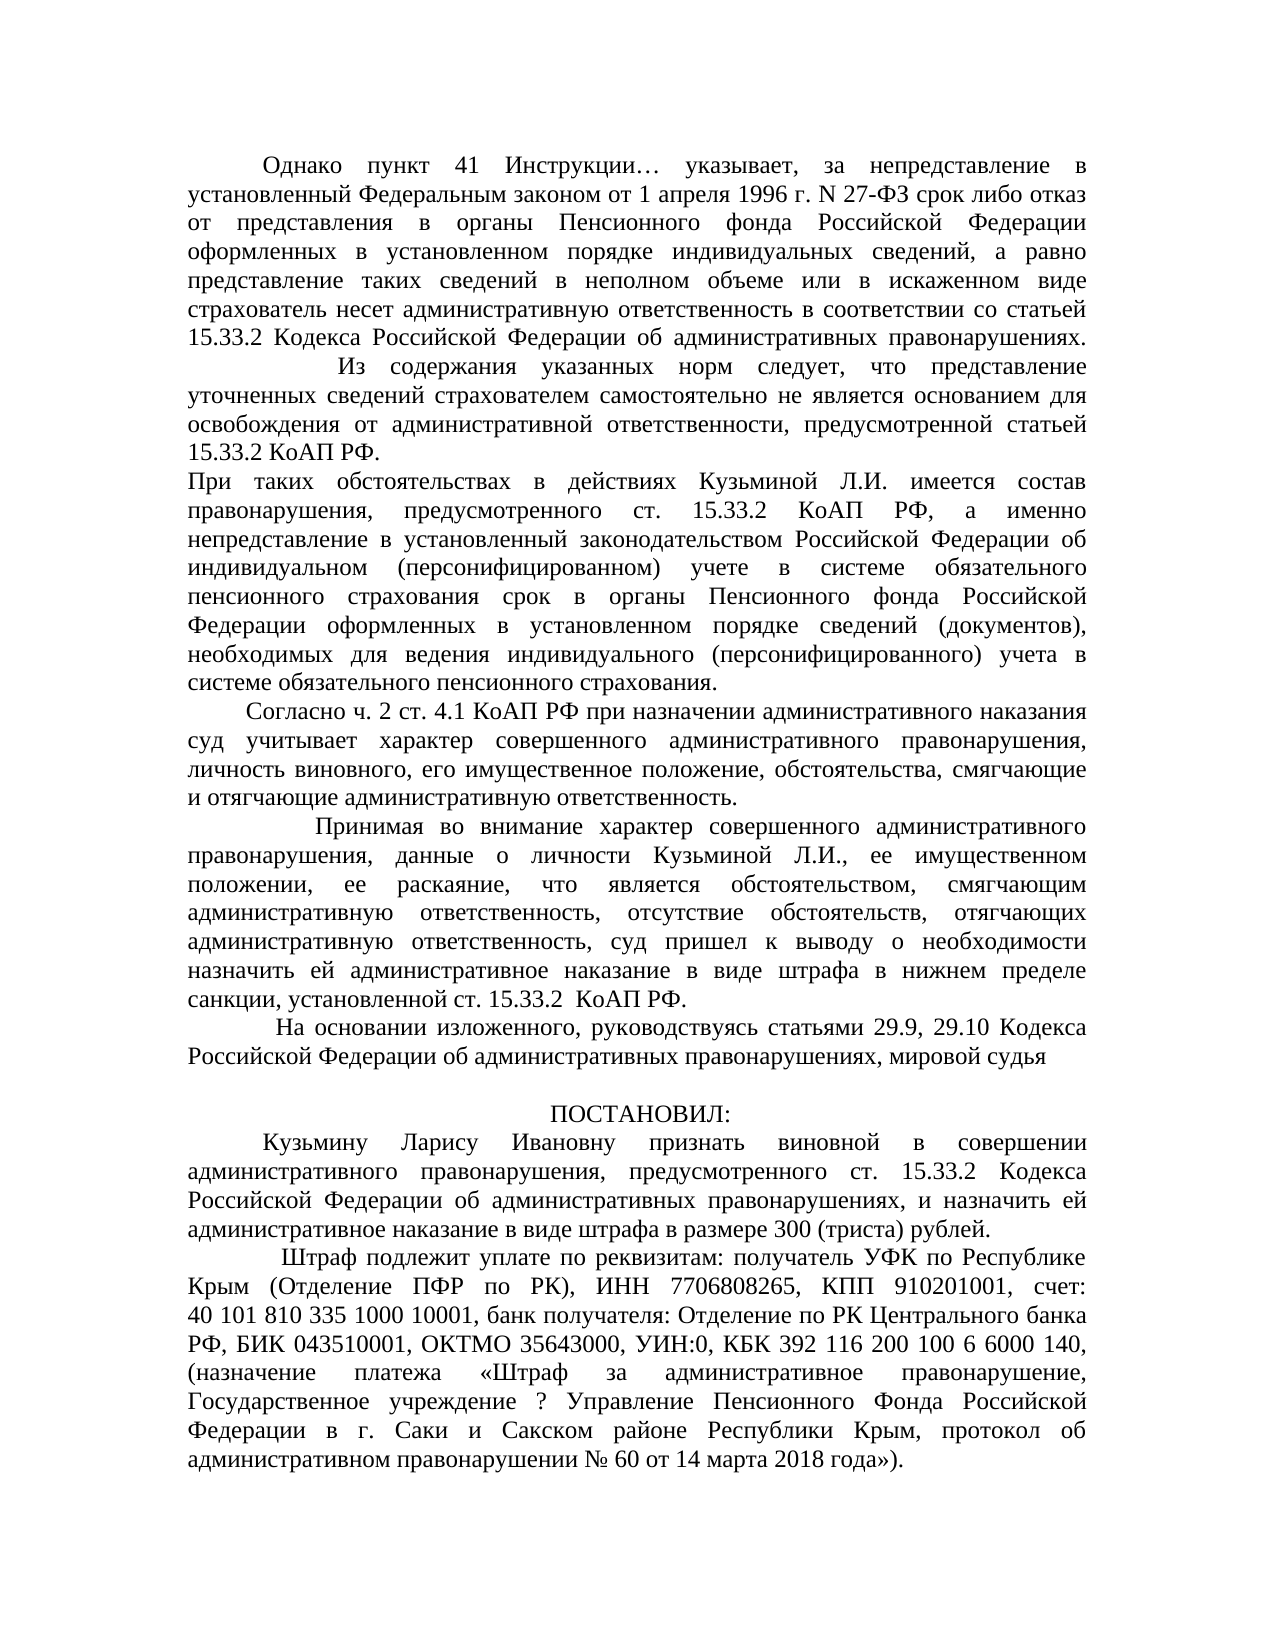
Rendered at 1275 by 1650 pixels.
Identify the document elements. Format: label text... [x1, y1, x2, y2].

text На основании изложенного, руководствуясь статьями 29.9, 29.10 Кодекса Российской Федерации об административных правонарушениях, мировой судья [187, 1012, 1087, 1070]
text Согласно ч. 2 ст. 4.1 КоАП РФ при назначении административного наказания суд учитывает характер совершенного административного правонарушения, личность виновного, его имущественное положение, обстоятельства, смягчающие и отягчающие административную ответственность. [187, 696, 1087, 811]
text Кузьмину Ларису Ивановну признать виновной в совершении административного правонарушения, предусмотренного ст. 15.33.2 Кодекса Российской Федерации об административных правонарушениях, и назначить ей административное наказание в виде штрафа в размере 300 (триста) рублей. [187, 1127, 1087, 1242]
text Принимая во внимание характер совершенного административного правонарушения, данные о личности Кузьминой Л.И., ее имущественном положении, ее раскаяние, что является обстоятельством, смягчающим административную ответственность, отсутствие обстоятельств, отягчающих административную ответственность, суд пришел к выводу о необходимости назначить ей административное наказание в виде штрафа в нижнем пределе санкции, установленной ст. 15.33.2 КоАП РФ. [187, 811, 1087, 1012]
text Однако пункт 41 Инструкции… указывает, за непредставление в установленный Федеральным законом от 1 апреля 1996 г. N 27-ФЗ срок либо отказ от представления в органы Пенсионного фонда Российской Федерации оформленных в установленном порядке индивидуальных сведений, а равно представление таких сведений в неполном объеме или в искаженном виде страхователь несет административную ответственность в соответствии со статьей 15.33.2 Кодекса Российской Федерации об административных правонарушениях. Из содержания указанных норм следует, что представление уточненных сведений страхователем самостоятельно не является основанием для освобождения от административной ответственности, предусмотренной статьей 15.33.2 КоАП РФ. [187, 150, 1087, 466]
text При таких обстоятельствах в действиях Кузьминой Л.И. имеется состав правонарушения, предусмотренного ст. 15.33.2 КоАП РФ, а именно непредставление в установленный законодательством Российской Федерации об индивидуальном (персонифицированном) учете в системе обязательного пенсионного страхования срок в органы Пенсионного фонда Российской Федерации оформленных в установленном порядке сведений (документов), необходимых для ведения индивидуального (персонифицированного) учета в системе обязательного пенсионного страхования. [187, 466, 1087, 696]
text Штраф подлежит уплате по реквизитам: получатель УФК по Республике Крым (Отделение ПФР по РК), ИНН 7706808265, КПП 910201001, счет: 40 101 810 335 1000 10001, банк получателя: Отделение по РК Центрального банка РФ, БИК 043510001, ОКТМО 35643000, УИН:0, КБК 392 116 200 100 6 6000 140, (назначение платежа «Штраф за административное правонарушение, Государственное учреждение ? Управление Пенсионного Фонда Российской Федерации в г. Саки и Сакском районе Республики Крым, протокол об административном правонарушении № 60 от 14 марта 2018 года»). [187, 1242, 1087, 1472]
text ПОСТАНОВИЛ: [187, 1099, 1087, 1127]
